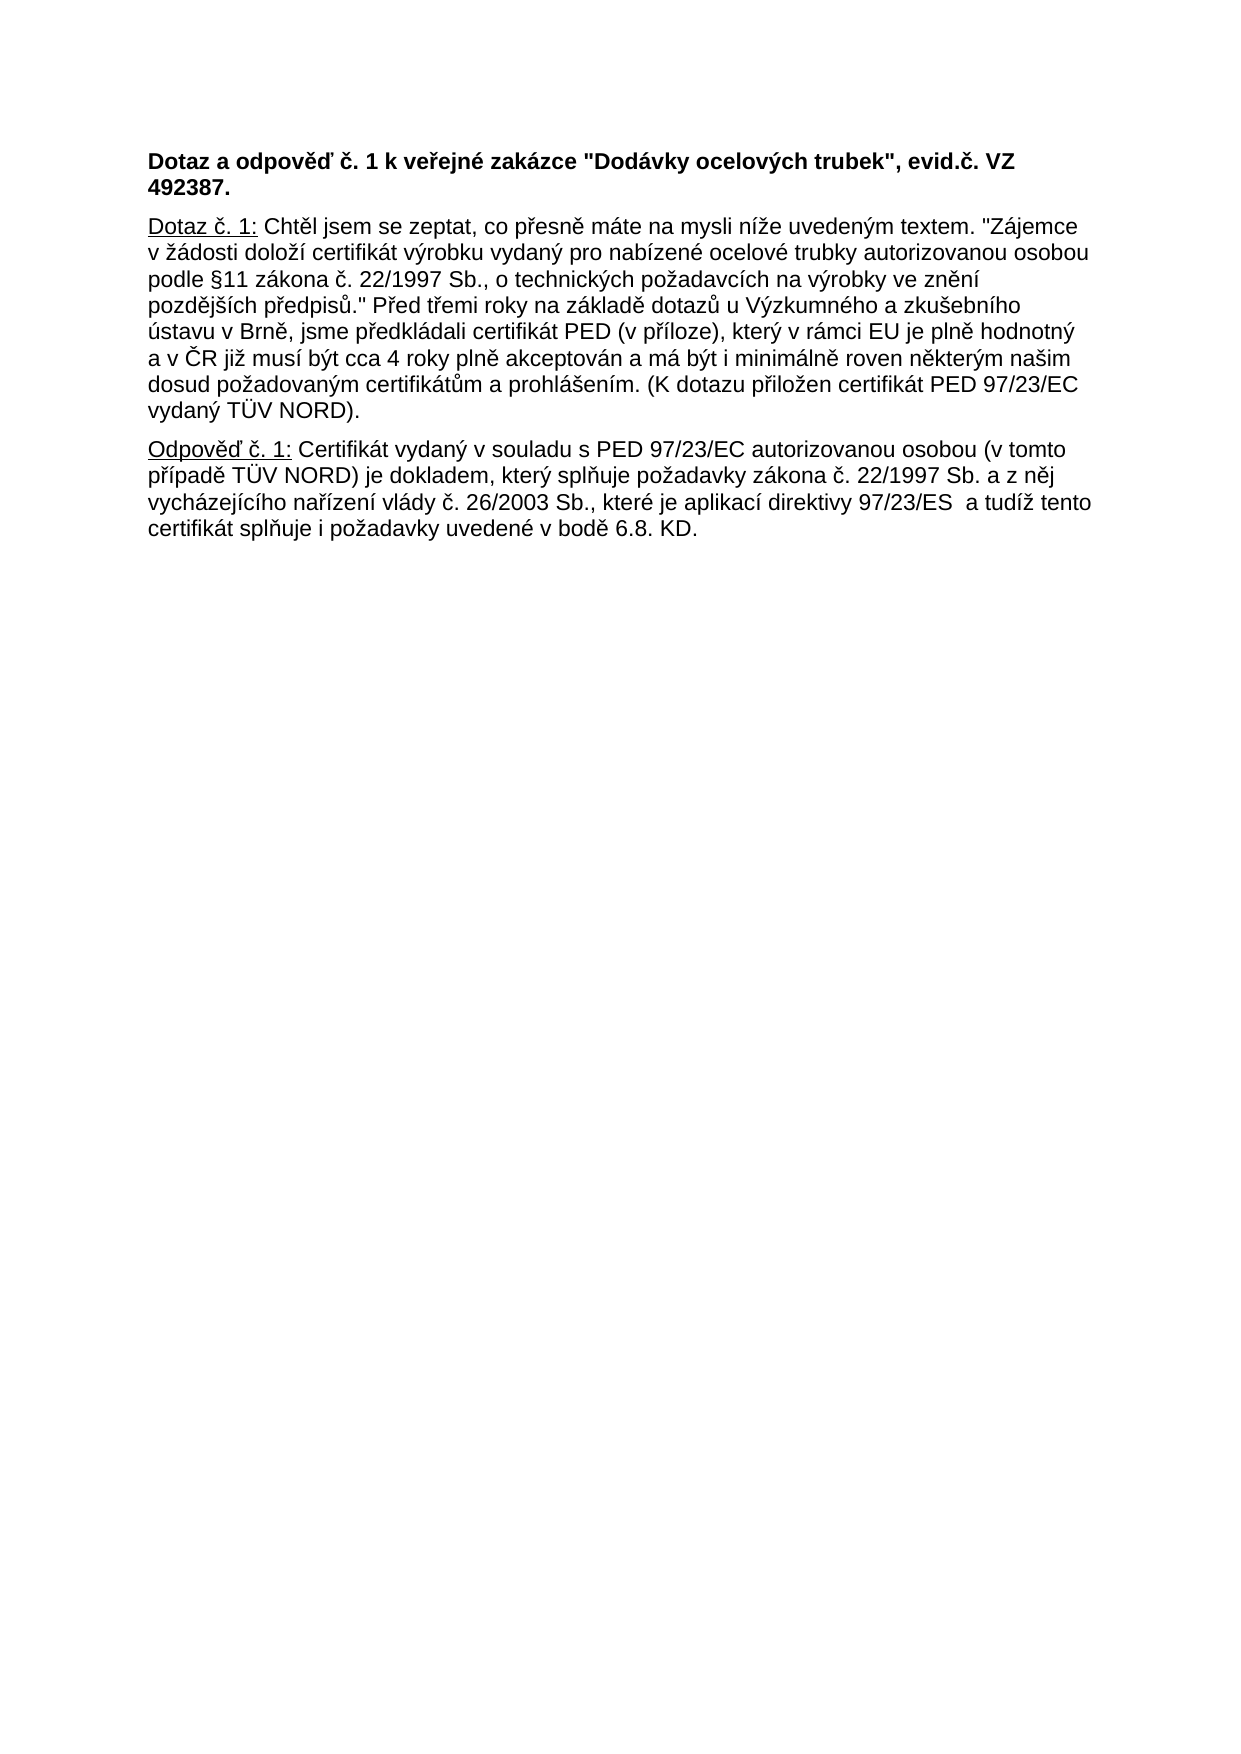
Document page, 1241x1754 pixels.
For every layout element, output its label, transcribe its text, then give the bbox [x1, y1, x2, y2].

text Dotaz č. 1: Chtěl jsem se zeptat, co přesně máte na mysli níže uvedeným textem. "Zájemce v žádosti doloží certifikát výrobku vydaný pro nabízené ocelové trubky autorizovanou osobou podle §11 zákona č. 22/1997 Sb., o technických požadavcích na výrobky ve znění pozdějších předpisů." Před třemi roky na základě dotazů u Výzkumného a zkušebního ústavu v Brně, jsme předkládali certifikát PED (v příloze), který v rámci EU je plně hodnotný a v ČR již musí být cca 4 roky plně akceptován a má být i minimálně roven některým našim dosud požadovaným certifikátům a prohlášením. (K dotazu přiložen certifikát PED 97/23/EC vydaný TÜV NORD). [148, 213, 1093, 424]
text Odpověď č. 1: Certifikát vydaný v souladu s PED 97/23/EC autorizovanou osobou (v tomto případě TÜV NORD) je dokladem, který splňuje požadavky zákona č. 22/1997 Sb. a z něj vycházejícího nařízení vlády č. 26/2003 Sb., které je aplikací direktivy 97/23/ES a tudíž tento certifikát splňuje i požadavky uvedené v bodě 6.8. KD. [148, 436, 1093, 542]
text Dotaz a odpověď č. 1 k veřejné zakázce "Dodávky ocelových trubek", evid.č. VZ 492387. [148, 148, 1093, 200]
